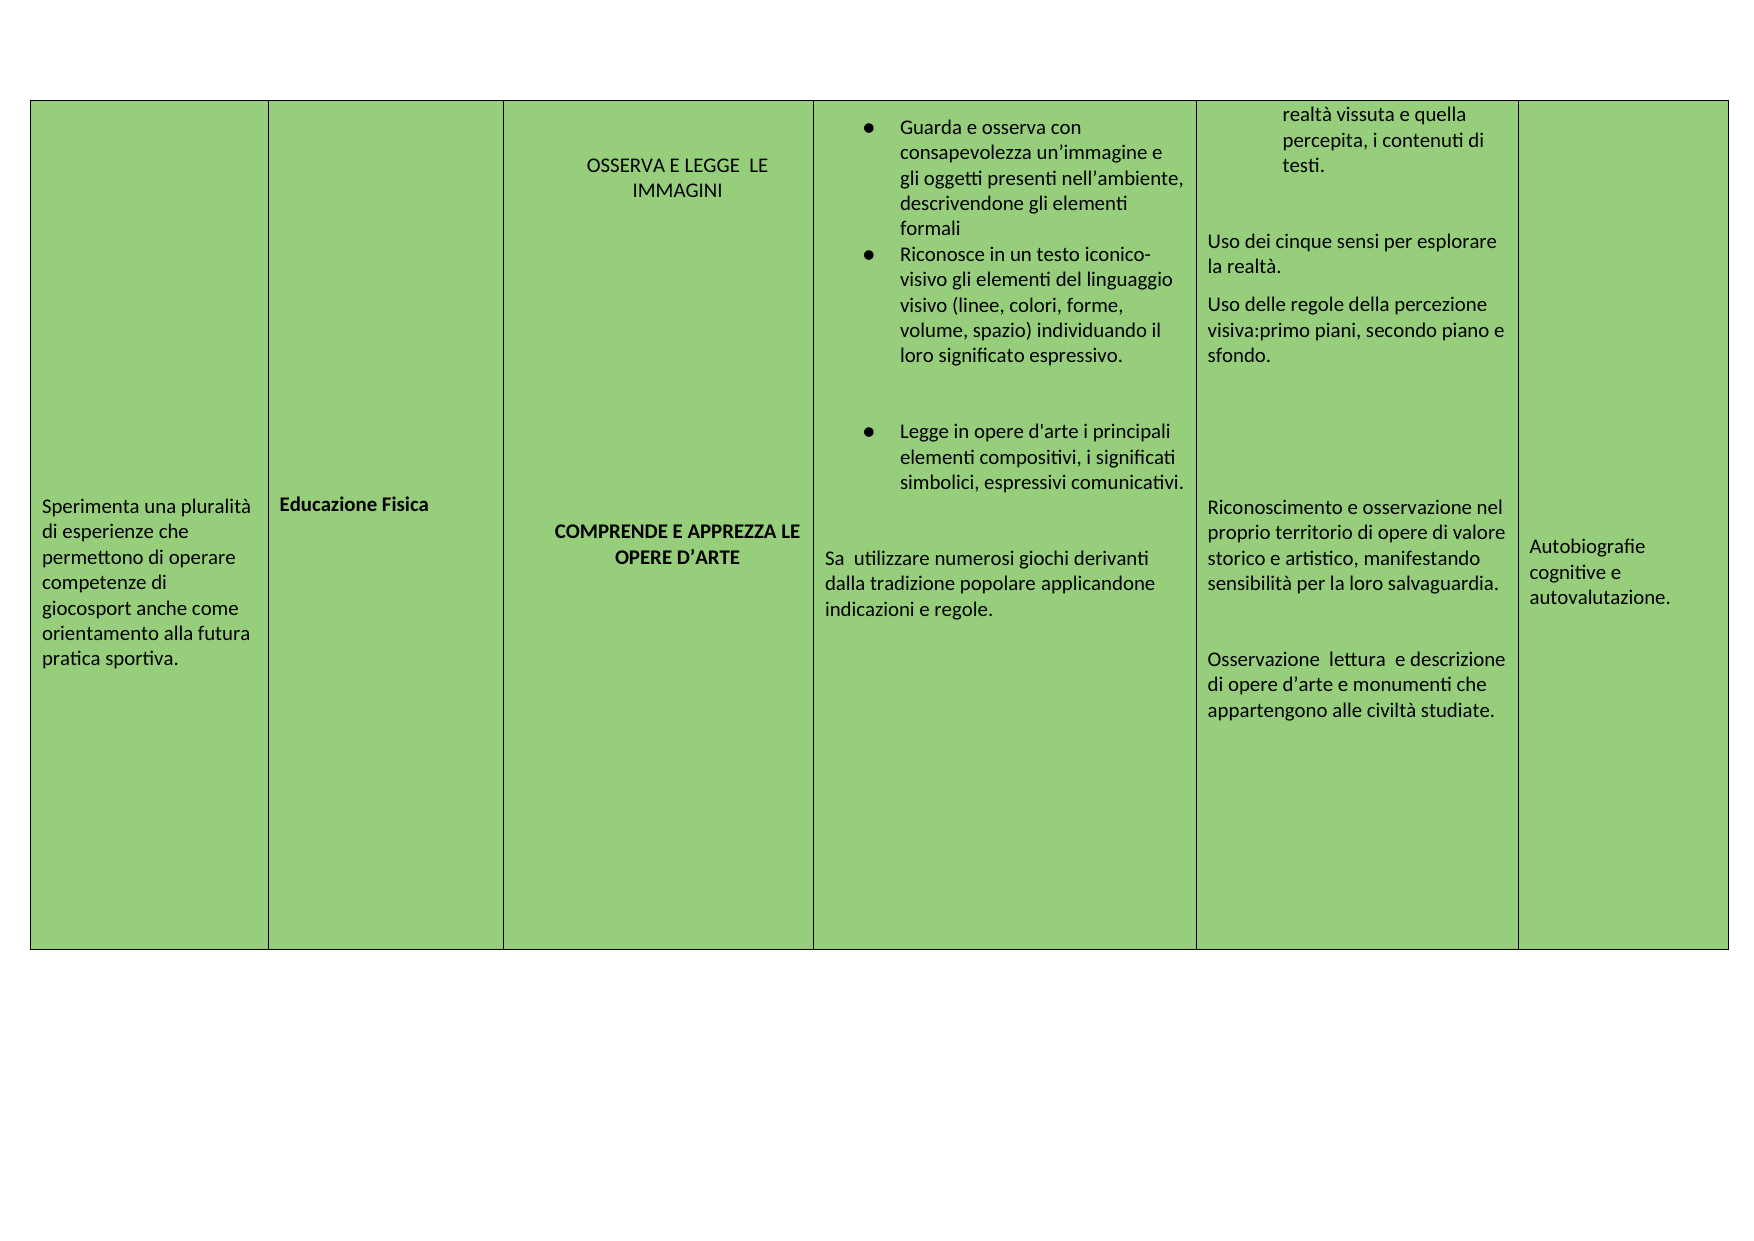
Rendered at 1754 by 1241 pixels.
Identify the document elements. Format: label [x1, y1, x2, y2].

table_cell [1197, 101, 1518, 949]
table_cell [31, 101, 268, 949]
table_cell [269, 101, 503, 949]
table_cell [1519, 101, 1728, 949]
table_cell [504, 101, 813, 949]
table_cell [814, 101, 1196, 949]
